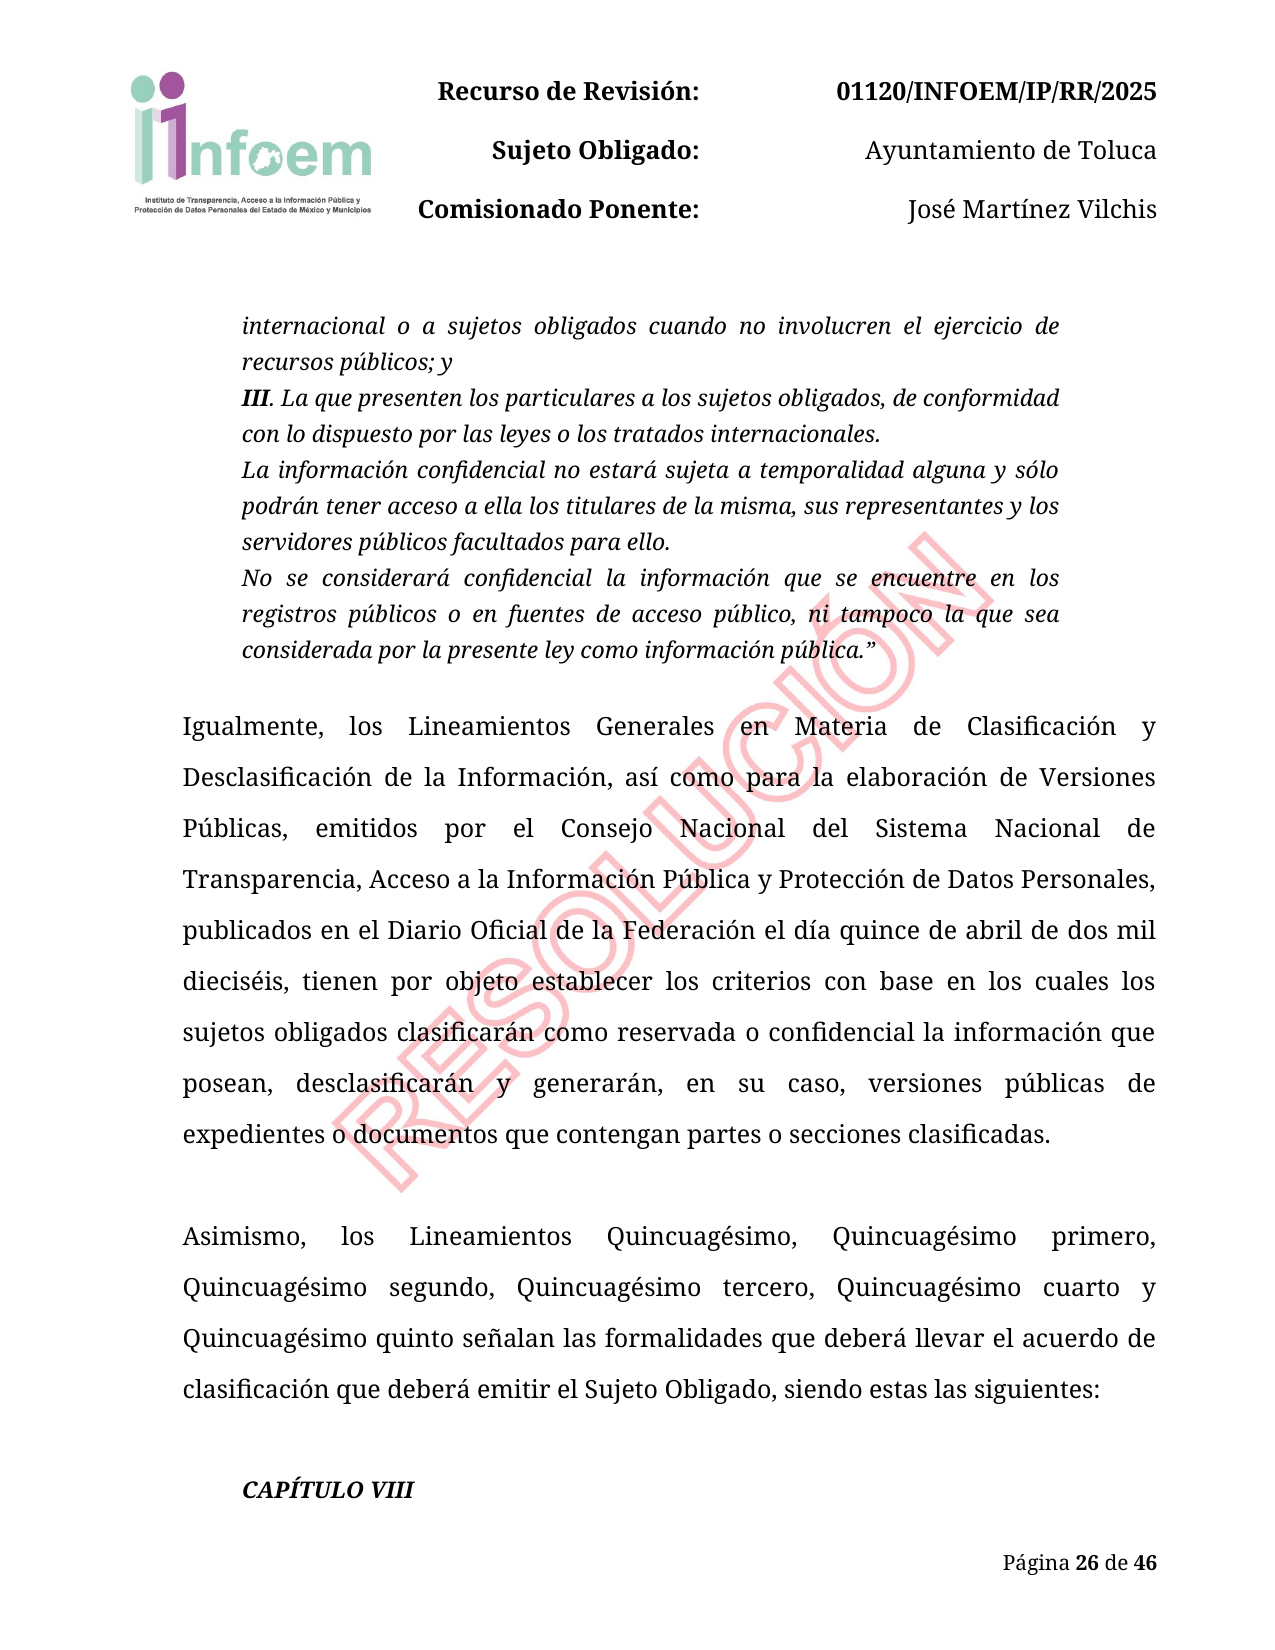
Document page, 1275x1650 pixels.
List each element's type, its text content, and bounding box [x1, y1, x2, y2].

picture [11, 11, 1275, 1650]
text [242, 310, 1063, 377]
text No se considerará confidencial la información que se encuentre en los registros públicos o en fuentes de acceso público, ni tampoco la que sea considerada por la presente ley como información pública.” [242, 562, 1063, 665]
text La información confidencial no estará sujeta a temporalidad alguna y sólo podrán tener acceso a ella los titulares de la misma, sus representantes y los servidores públicos facultados para ello. [242, 454, 1063, 557]
text CAPÍTULO VIII [242, 1474, 1098, 1506]
text III. La que presenten los particulares a los sujetos obligados, de conformidad con lo dispuesto por las leyes o los tratados internacionales. [242, 382, 1063, 449]
text Igualmente, los Lineamientos Generales en Materia de Clasificación y Desclasificación de la Información, así como para la elaboración de Versiones Públicas, emitidos por el Consejo Nacional del Sistema Nacional de Transparencia, Acceso a la Información Pública y Protección de Datos Personales, publicados en el Diario Oficial de la Federación el día quince de abril de dos mil dieciséis, tienen por objeto establecer los criterios con base en los cuales los sujetos obligados clasificarán como reservada o confidencial la información que posean, desclasificarán y generarán, en su caso, versiones públicas de expedientes o documentos que contengan partes o secciones clasificadas. [182, 709, 1157, 1151]
text Asimismo, los Lineamientos Quincuagésimo, Quincuagésimo primero, Quincuagésimo segundo, Quincuagésimo tercero, Quincuagésimo cuarto y Quincuagésimo quinto señalan las formalidades que deberá llevar el acuerdo de clasificación que deberá emitir el Sujeto Obligado, siendo estas las siguientes: [182, 1219, 1157, 1406]
